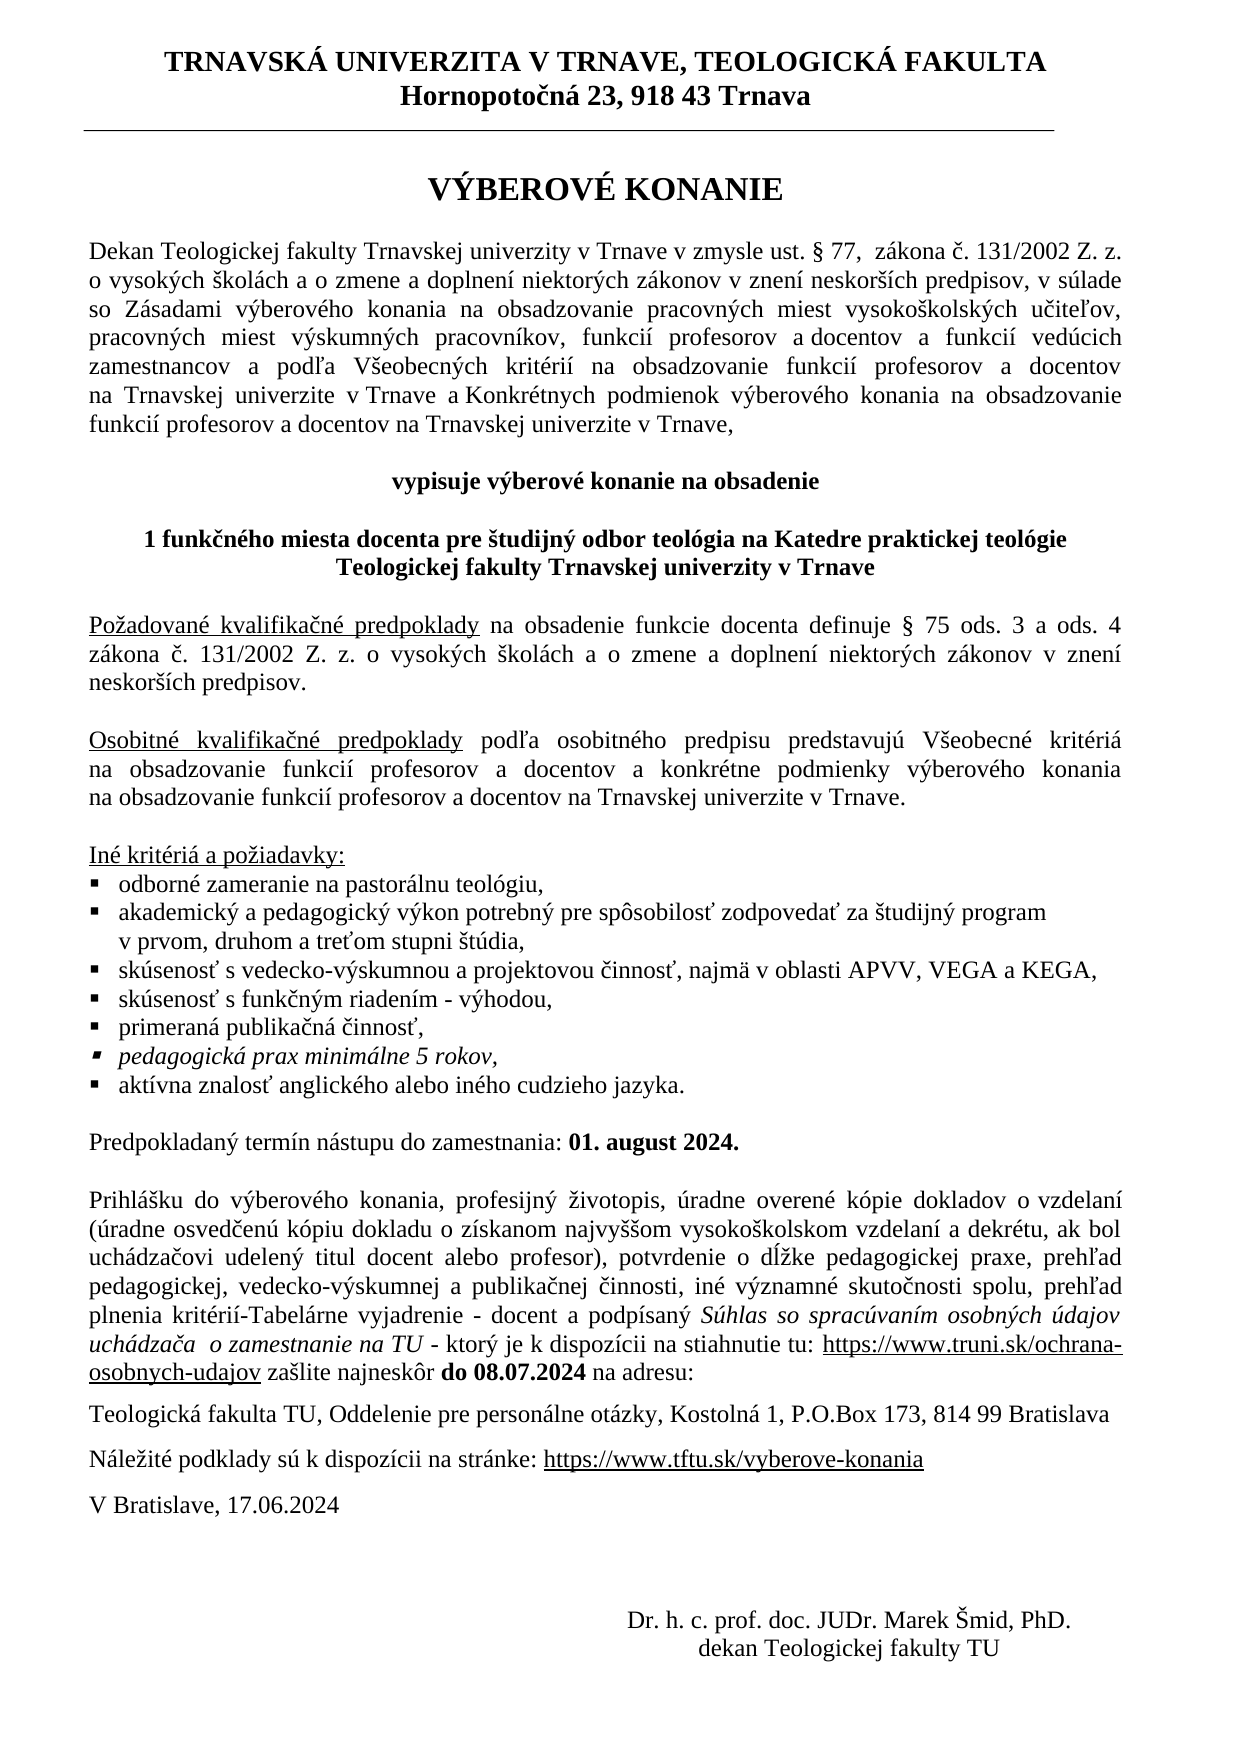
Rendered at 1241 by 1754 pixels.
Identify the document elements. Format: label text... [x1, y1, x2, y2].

list akademický a pedagogický výkon potrebný pre spôsobilosť zodpovedať za študijný program v prvom, druhom a treťom stupni štúdia, [89, 897, 1122, 955]
text Osobitné kvalifikačné predpoklady podľa osobitného predpisu predstavujú Všeobecné kritériá na obsadzovanie funkcií profesorov a docentov a konkrétne podmienky výberového konania na obsadzovanie funkcií profesorov a docentov na Trnavskej univerzite v Trnave. [89, 725, 1122, 811]
list skúsenosť s funkčným riadením - výhodou, [89, 984, 1122, 1012]
text 1 funkčného miesta docenta pre študijný odbor teológia na Katedre praktickej teológie [89, 524, 1122, 552]
text Náležité podklady sú k dispozícii na stránke: https://www.tftu.sk/vyberove-konania [89, 1444, 1122, 1473]
list aktívna znalosť anglického alebo iného cudzieho jazyka. [89, 1070, 1122, 1099]
text Predpokladaný termín nástupu do zamestnania: 01. august 2024. [89, 1127, 1122, 1156]
text VÝBEROVÉ KONANIE [89, 169, 1122, 207]
list Požadované kvalifikačné predpoklady na obsadenie funkcie docenta definuje § 75 ods. 3 a ods. 4 zákona č. 131/2002 Z. z. o vysokých školách a o zmene a doplnení niektorých zákonov v znení neskorších predpisov. [89, 610, 1122, 696]
text Iné kritériá a požiadavky: [89, 840, 1122, 869]
list pedagogická prax minimálne 5 rokov, [89, 1041, 1122, 1070]
text Teologickej fakulty Trnavskej univerzity v Trnave [89, 552, 1122, 581]
text vypisuje výberové konanie na obsadenie [89, 466, 1122, 495]
text Dekan Teologickej fakulty Trnavskej univerzity v Trnave v zmysle ust. § 77, zákona č. 131/2002 Z. z. o vysokých školách a o zmene a doplnení niektorých zákonov v znení neskorších predpisov, v súlade so Zásadami výberového konania na obsadzovanie pracovných miest vysokoškolských učiteľov, pracovných miest výskumných pracovníkov, funkcií profesorov a docentov a funkcií vedúcich zamestnancov a podľa Všeobecných kritérií na obsadzovanie funkcií profesorov a docentov na Trnavskej univerzite v Trnave a Konkrétnych podmienok výberového konania na obsadzovanie funkcií profesorov a docentov na Trnavskej univerzite v Trnave, [89, 236, 1122, 437]
text Prihlášku do výberového konania, profesijný životopis, úradne overené kópie dokladov o vzdelaní (úradne osvedčenú kópiu dokladu o získanom najvyššom vysokoškolskom vzdelaní a dekrétu, ak bol uchádzačovi udelený titul docent alebo profesor), potvrdenie o dĺžke pedagogickej praxe, prehľad pedagogickej, vedecko-výskumnej a publikačnej činnosti, iné významné skutočnosti spolu, prehľad plnenia kritérií-Tabelárne vyjadrenie - docent a podpísaný Súhlas so spracúvaním osobných údajov uchádzača o zamestnanie na TU - ktorý je k dispozícii na stiahnutie tu: https://www.truni.sk/ochrana-osobnych-udajov zašlite najneskôr do 08.07.2024 na adresu: [89, 1185, 1122, 1386]
text V Bratislave, 17.06.2024 [89, 1490, 1122, 1518]
list odborné zameranie na pastorálnu teológiu, [89, 869, 1122, 897]
text dekan Teologickej fakulty TU [89, 1633, 1122, 1662]
text Dr. h. c. prof. doc. JUDr. Marek Šmid, PhD. [89, 1605, 1122, 1633]
list primeraná publikačná činnosť, [89, 1012, 1122, 1041]
list skúsenosť s vedecko-výskumnou a projektovou činnosť, najmä v oblasti APVV, VEGA a KEGA, [89, 955, 1122, 984]
text Teologická fakulta TU, Oddelenie pre personálne otázky, Kostolná 1, P.O.Box 173, 814 99 Bratislava [89, 1399, 1122, 1427]
